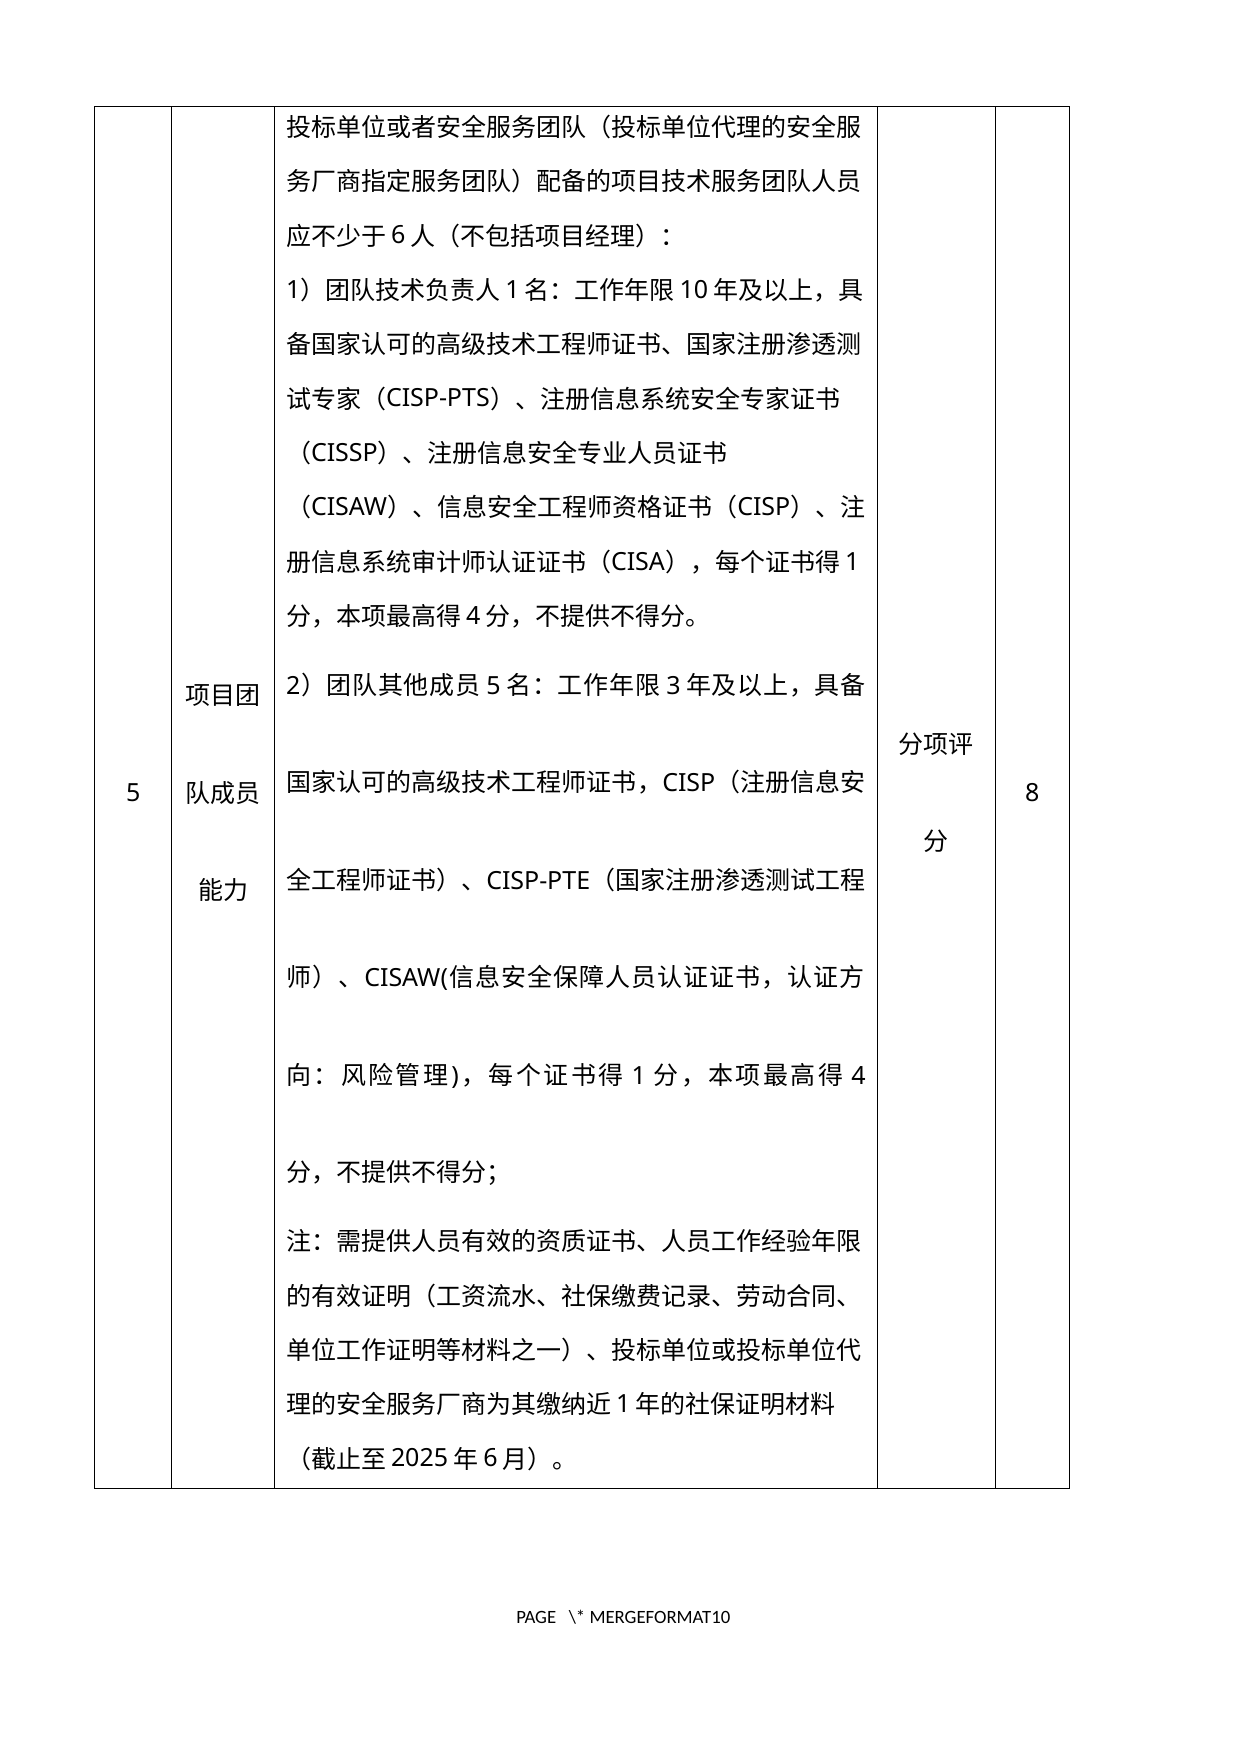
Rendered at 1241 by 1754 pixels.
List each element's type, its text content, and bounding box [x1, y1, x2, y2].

table_cell 分项评分 [878, 107, 995, 1488]
table_cell 8 [996, 107, 1069, 1488]
table_cell 项目团队成员能力 [172, 107, 274, 1488]
table_cell 投标单位或者安全服务团队（投标单位代理的安全服务厂商指定服务团队）配备的项目技术服务团队人员应不少于6人（不包括项目经理）： 1）团队技术负责人1名：工作年限10年及以上，具备国家认可的高级技术工程师证书、国家注册渗透测试专家（CISP-PTS）、注册信息系统安全专家证书（CISSP）、注册信息安全专业人员证书（CISAW）、信息安全工程师资格证书（CISP）、注册信息系统审计师认证证书（CISA），每个证书得1分，本项最高得4分，不提供不得分。 2）团队其他成员5名：工作年限3年及以上，具备国家认可的高级技术工程师证书，CISP（注册信息安全工程师证书）、CISP-PTE（国家注册渗透测试工程师）、CISAW(信息安全保障人员认证证书，认证方向：风险管理)，每个证书得1分，本项最高得4分，不提供不得分； 注：需提供人员有效的资质证书、人员工作经验年限的有效证明（工资流水、社保缴费记录、劳动合同、单位工作证明等材料之一）、投标单位或投标单位代理的安全服务厂商为其缴纳近1年的社保证明材料（截止至2025年6月）。 [275, 107, 877, 1488]
table_cell 5 [95, 107, 171, 1488]
